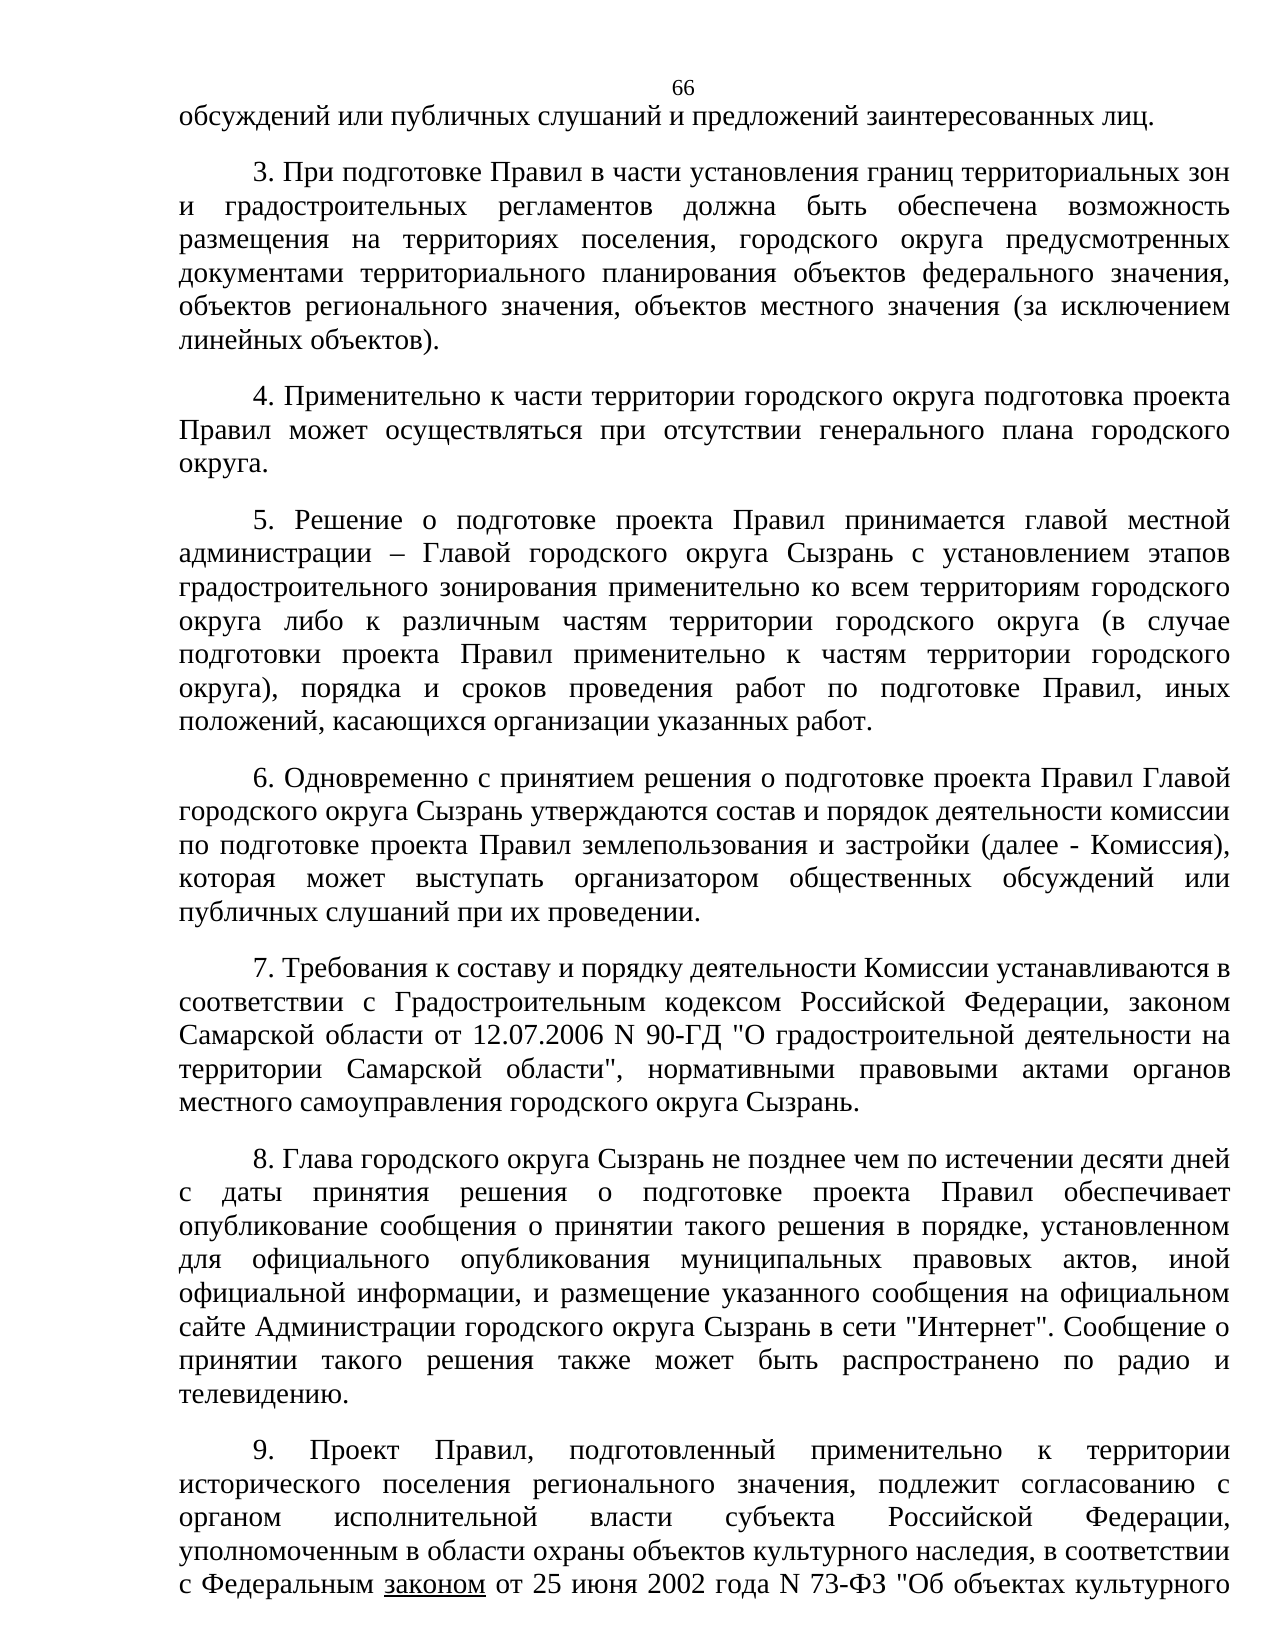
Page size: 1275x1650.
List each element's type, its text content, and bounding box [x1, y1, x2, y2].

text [179, 1432, 1231, 1600]
text 4. Применительно к части территории городского округа подготовка проекта Правил может осуществляться при отсутствии генерального плана городского округа. [179, 378, 1231, 479]
text 8. Глава городского округа Сызрань не позднее чем по истечении десяти дней с даты принятия решения о подготовке проекта Правил обеспечивает опубликование сообщения о принятии такого решения в порядке, установленном для официального опубликования муниципальных правовых актов, иной официальной информации, и размещение указанного сообщения на официальном сайте Администрации городского округа Сызрань в сети "Интернет". Сообщение о принятии такого решения также может быть распространено по радио и телевидению. [179, 1141, 1231, 1409]
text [179, 98, 1231, 131]
text 3. При подготовке Правил в части установления границ территориальных зон и градостроительных регламентов должна быть обеспечена возможность размещения на территориях поселения, городского округа предусмотренных документами территориального планирования объектов федерального значения, объектов регионального значения, объектов местного значения (за исключением линейных объектов). [179, 154, 1231, 356]
text 6. Одновременно с принятием решения о подготовке проекта Правил Главой городского округа Сызрань утверждаются состав и порядок деятельности комиссии по подготовке проекта Правил землепользования и застройки (далее - Комиссия), которая может выступать организатором общественных обсуждений или публичных слушаний при их проведении. [179, 760, 1231, 927]
text 7. Требования к составу и порядку деятельности Комиссии устанавливаются в соответствии с Градостроительным кодексом Российской Федерации, законом Самарской области от 12.07.2006 N 90-ГД "О градостроительной деятельности на территории Самарской области", нормативными правовыми актами органов местного самоуправления городского округа Сызрань. [179, 950, 1231, 1118]
text 5. Решение о подготовке проекта Правил принимается главой местной администрации – Главой городского округа Сызрань с установлением этапов градостроительного зонирования применительно ко всем территориям городского округа либо к различным частям территории городского округа (в случае подготовки проекта Правил применительно к частям территории городского округа), порядка и сроков проведения работ по подготовке Правил, иных положений, касающихся организации указанных работ. [179, 502, 1231, 737]
